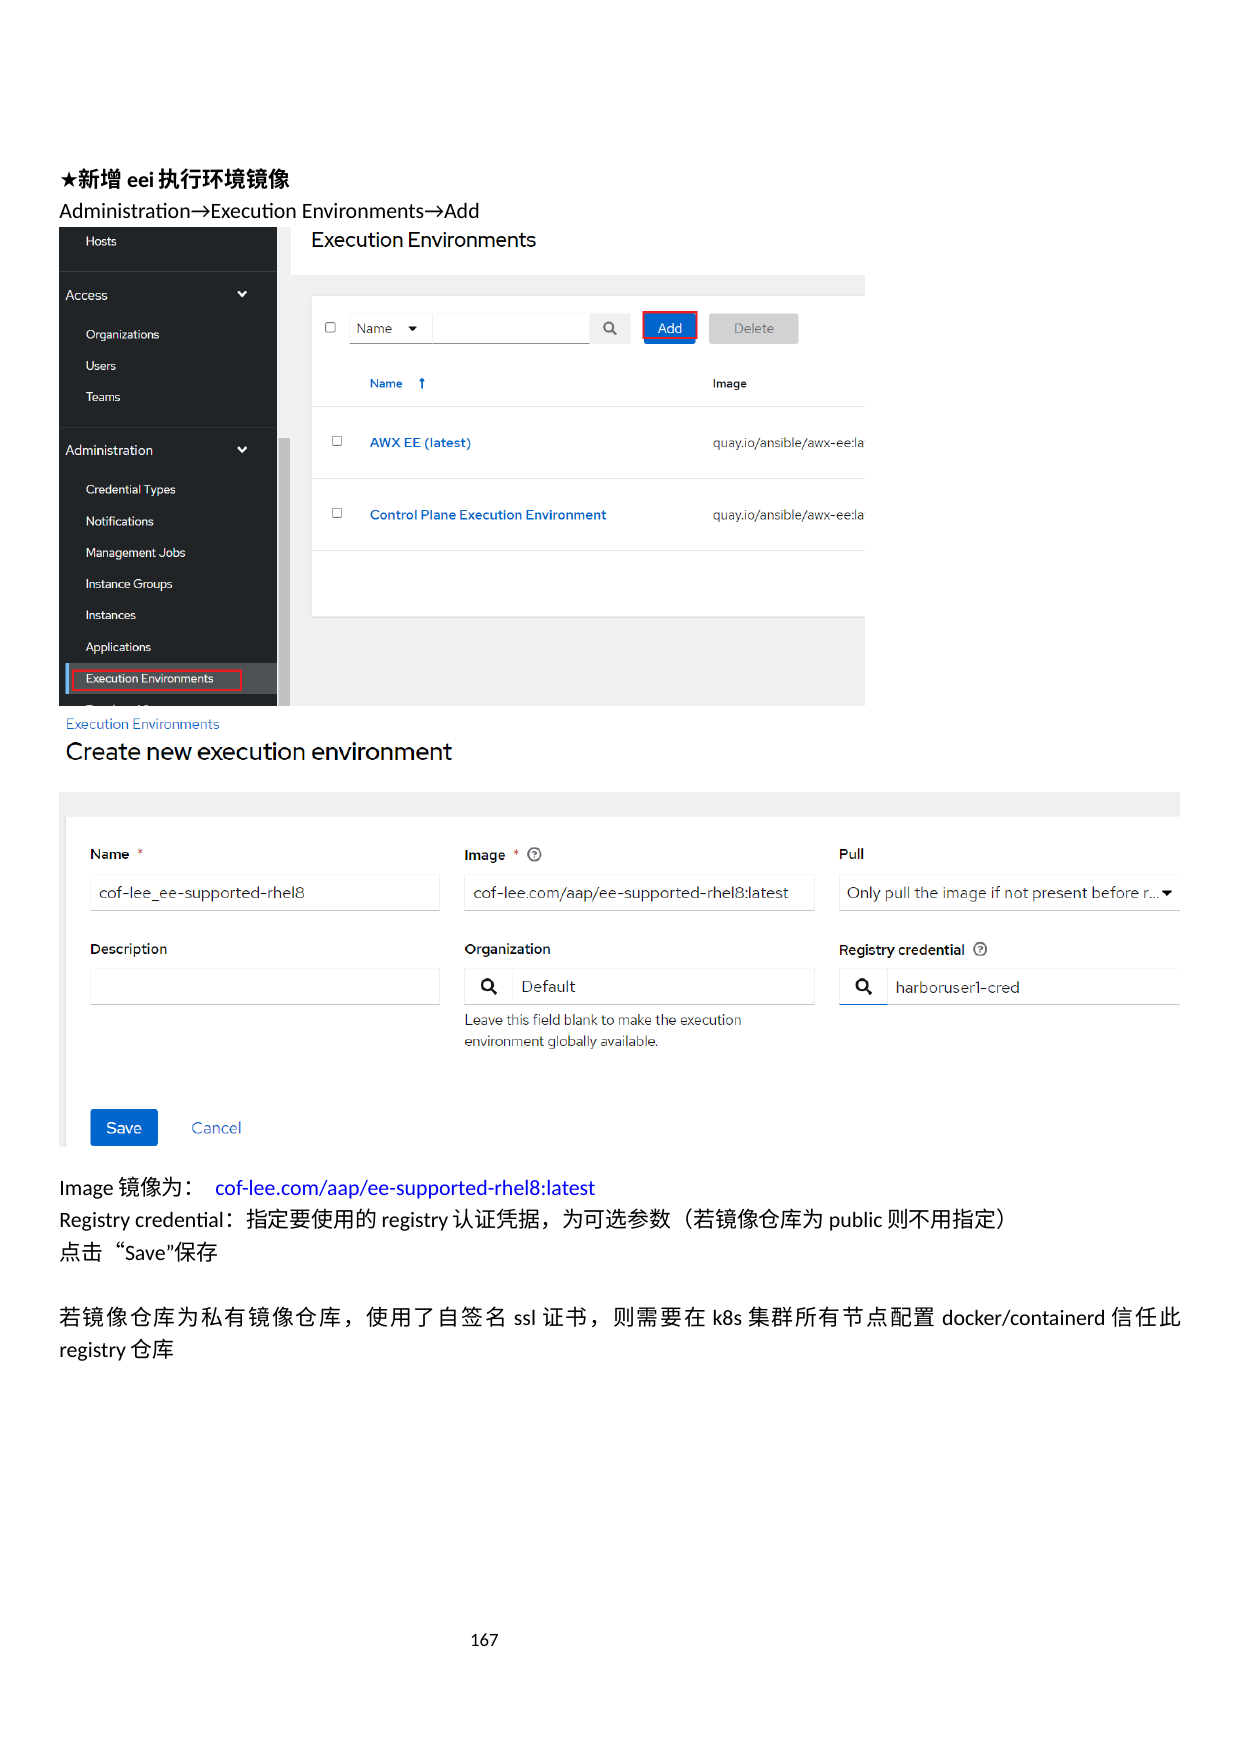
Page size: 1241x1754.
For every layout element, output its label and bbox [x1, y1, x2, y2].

picture [59, 227, 865, 706]
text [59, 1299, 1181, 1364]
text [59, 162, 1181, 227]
picture [59, 714, 1180, 1147]
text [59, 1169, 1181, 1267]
